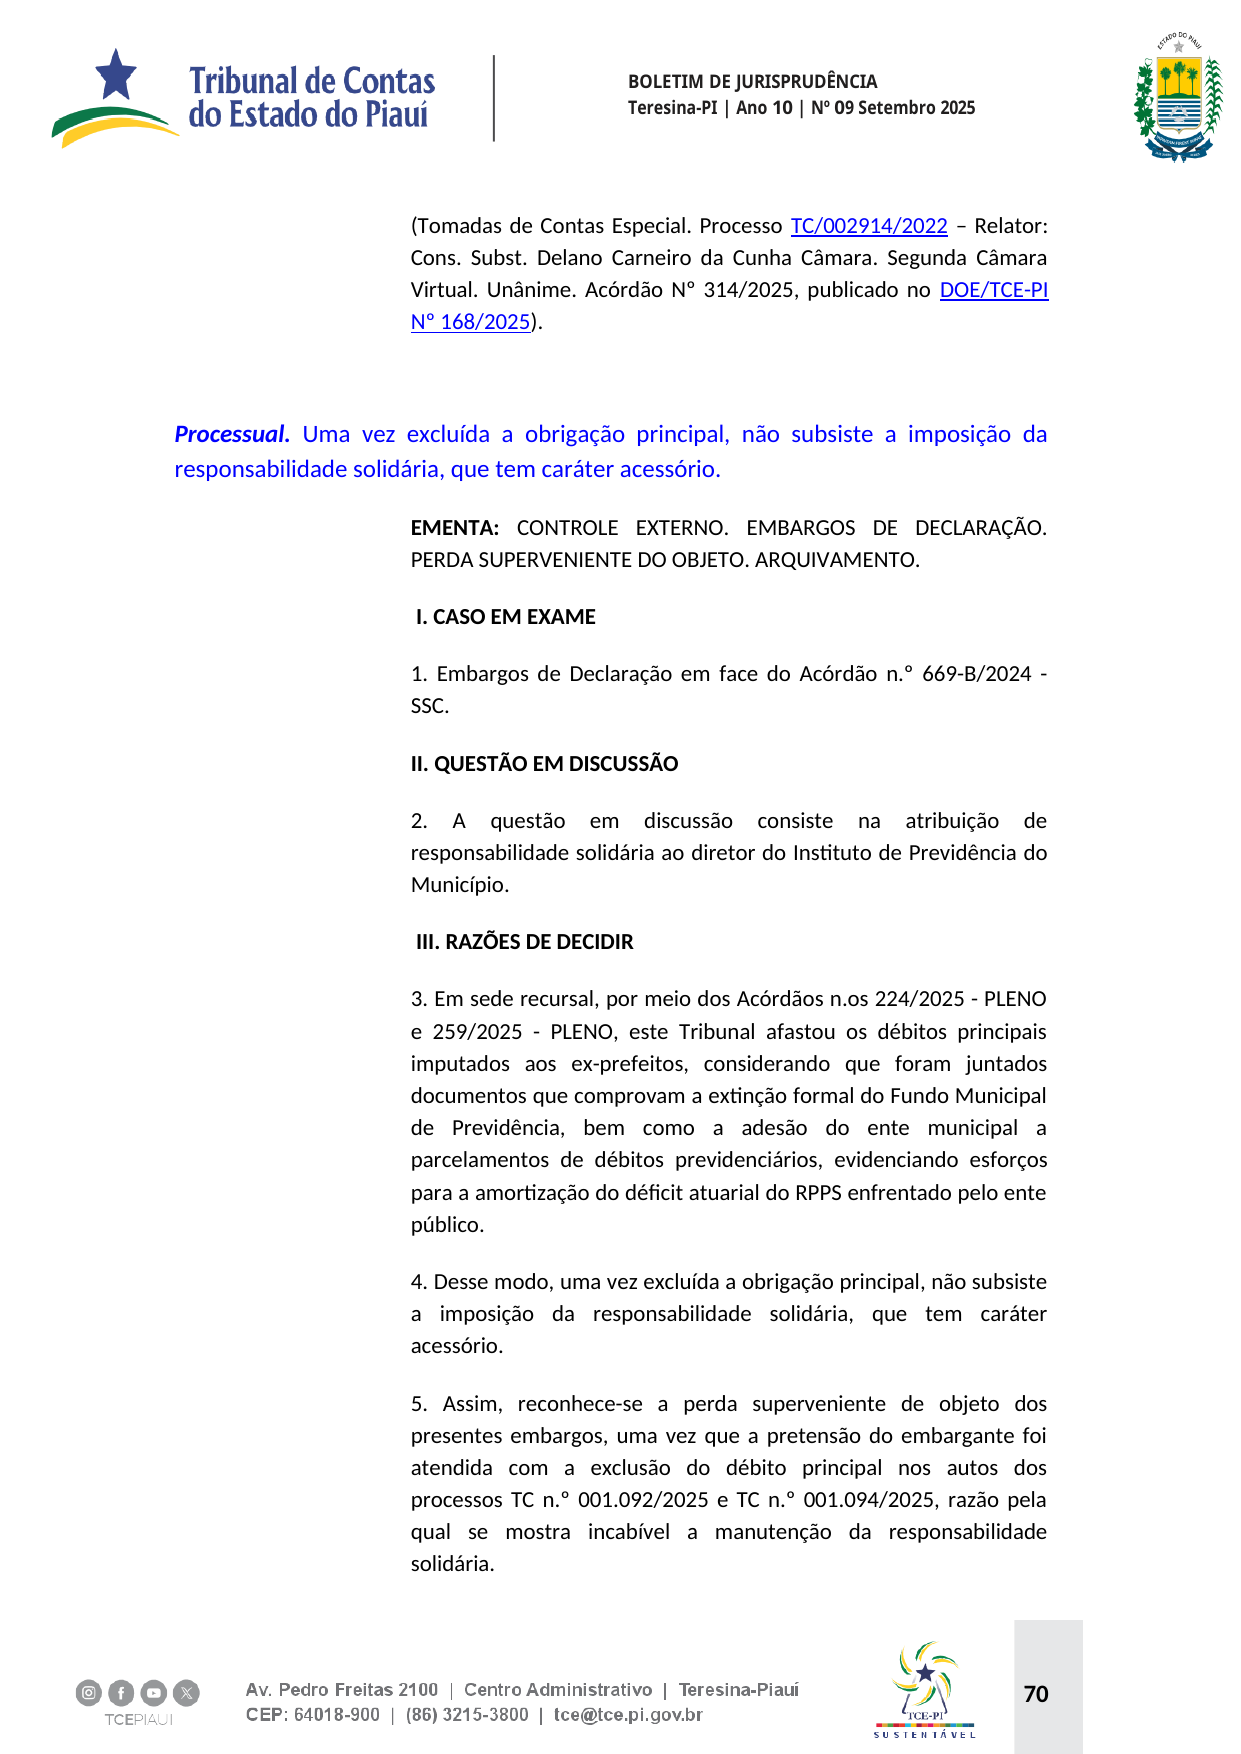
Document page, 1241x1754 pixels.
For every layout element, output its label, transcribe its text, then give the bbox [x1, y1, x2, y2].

text EMENTA: CONTROLE EXTERNO. EMBARGOS DE DECLARAÇÃO. PERDA SUPERVENIENTE DO OBJETO. ARQUIVAMENTO. [411, 513, 1048, 573]
subtitle Processual. Uma vez excluída a obrigação principal, não subsiste a imposição da responsabilidade solidária, que tem caráter acessório. [174, 418, 1048, 483]
text 1. Embargos de Declaração em face do Acórdão n.º 669-B/2024 - SSC. [411, 659, 1048, 719]
text I. CASO EM EXAME [411, 602, 1048, 630]
picture [75, 1620, 1083, 1754]
text II. QUESTÃO EM DISCUSSÃO [411, 749, 1048, 777]
text III. RAZÕES DE DECIDIR [411, 927, 1048, 955]
picture [51, 32, 1224, 163]
text (Tomadas de Contas Especial. Processo TC/002914/2022 – Relator: Cons. Subst. Delano Carneiro da Cunha Câmara. Segunda Câmara Virtual. Unânime. Acórdão Nº 314/2025, publicado no DOE/TCE-PI Nº 168/2025). [411, 211, 1048, 336]
text 4. Desse modo, uma vez excluída a obrigação principal, não subsiste a imposição da responsabilidade solidária, que tem caráter acessório. [411, 1267, 1048, 1359]
text 5. Assim, reconhece-se a perda superveniente de objeto dos presentes embargos, uma vez que a pretensão do embargante foi atendida com a exclusão do débito principal nos autos dos processos TC n.º 001.092/2025 e TC n.º 001.094/2025, razão pela qual se mostra incabível a manutenção da responsabilidade solidária. [411, 1389, 1048, 1578]
text 2. A questão em discussão consiste na atribuição de responsabilidade solidária ao diretor do Instituto de Previdência do Município. [411, 806, 1048, 898]
text 3. Em sede recursal, por meio dos Acórdãos n.os 224/2025 - PLENO e 259/2025 - PLENO, este Tribunal afastou os débitos principais imputados aos ex-prefeitos, considerando que foram juntados documentos que comprovam a extinção formal do Fundo Municipal de Previdência, bem como a adesão do ente municipal a parcelamentos de débitos previdenciários, evidenciando esforços para a amortização do déficit atuarial do RPPS enfrentado pelo ente público. [411, 984, 1048, 1238]
